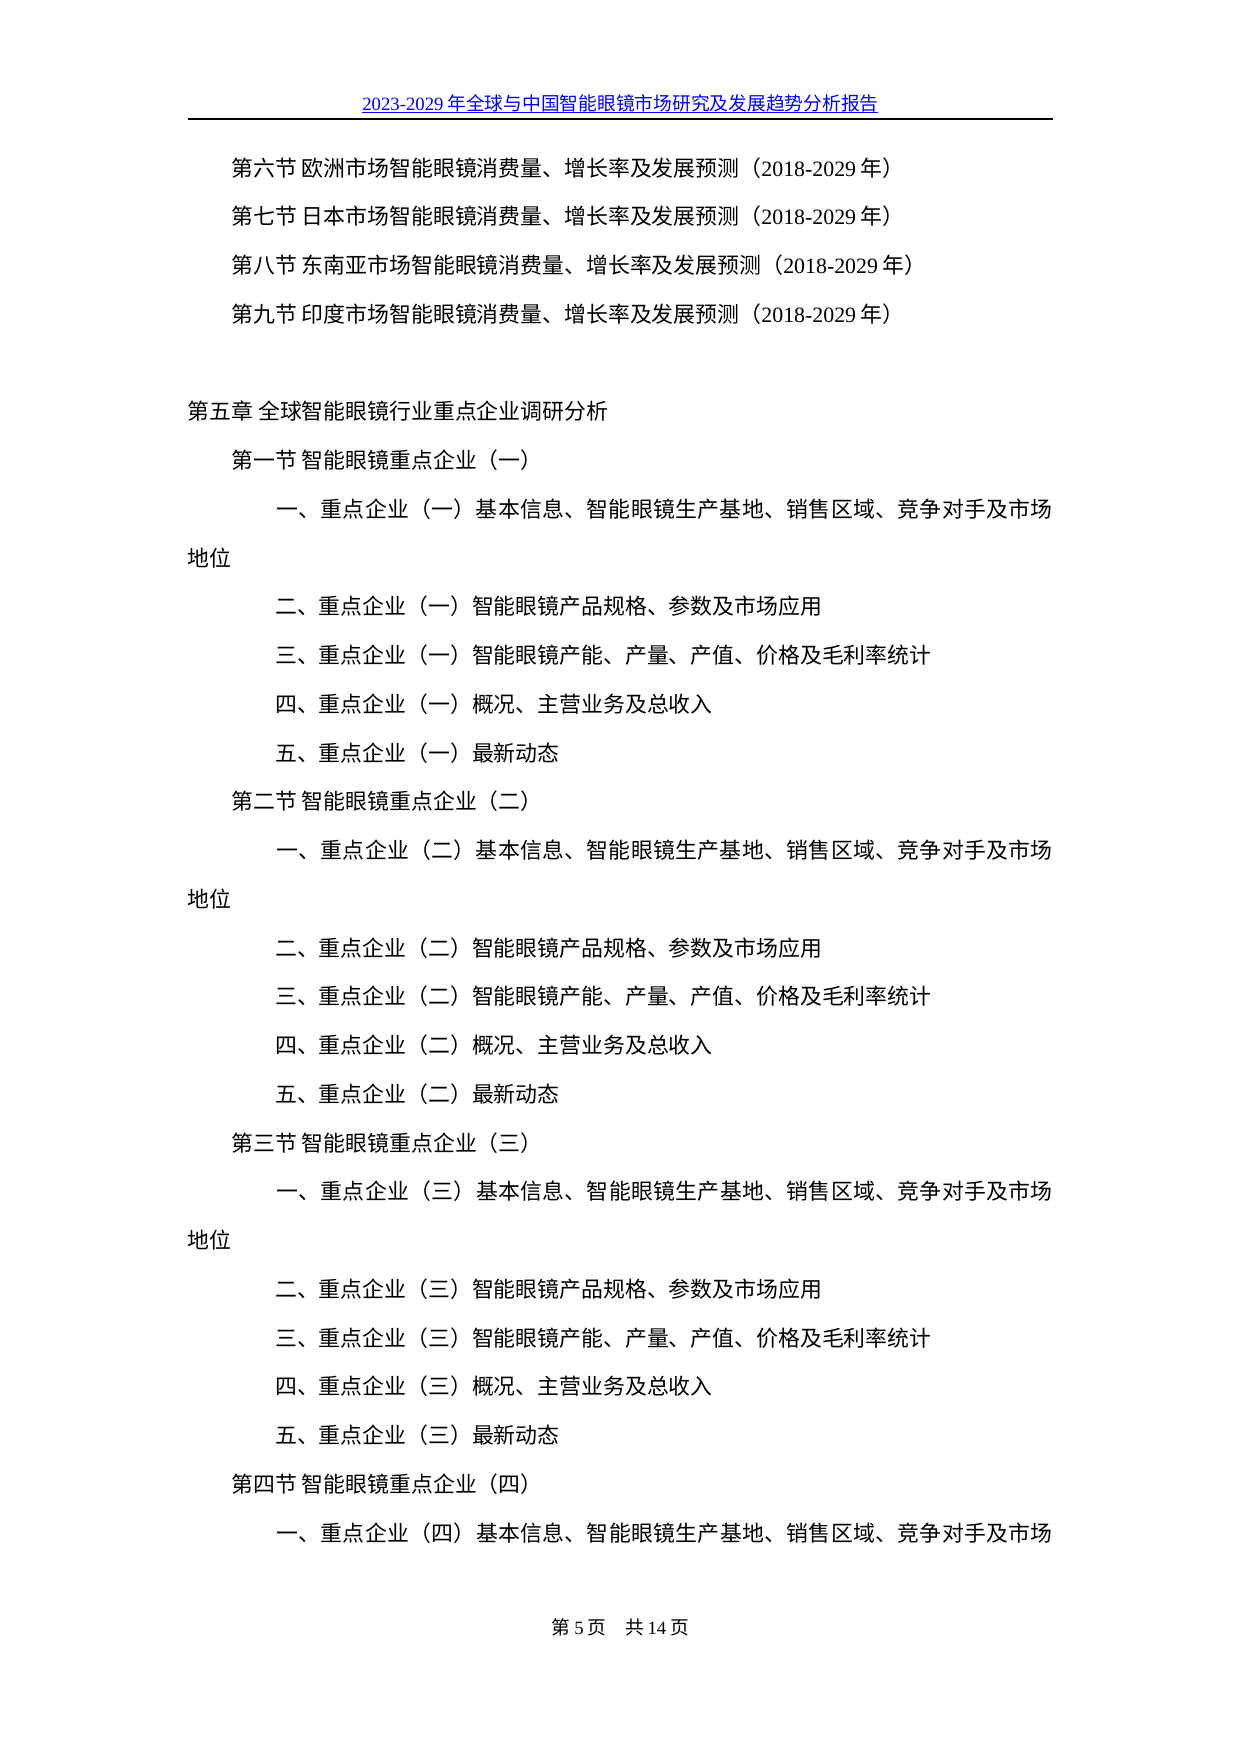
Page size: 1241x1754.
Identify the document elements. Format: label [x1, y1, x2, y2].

text [187, 150, 1053, 1548]
